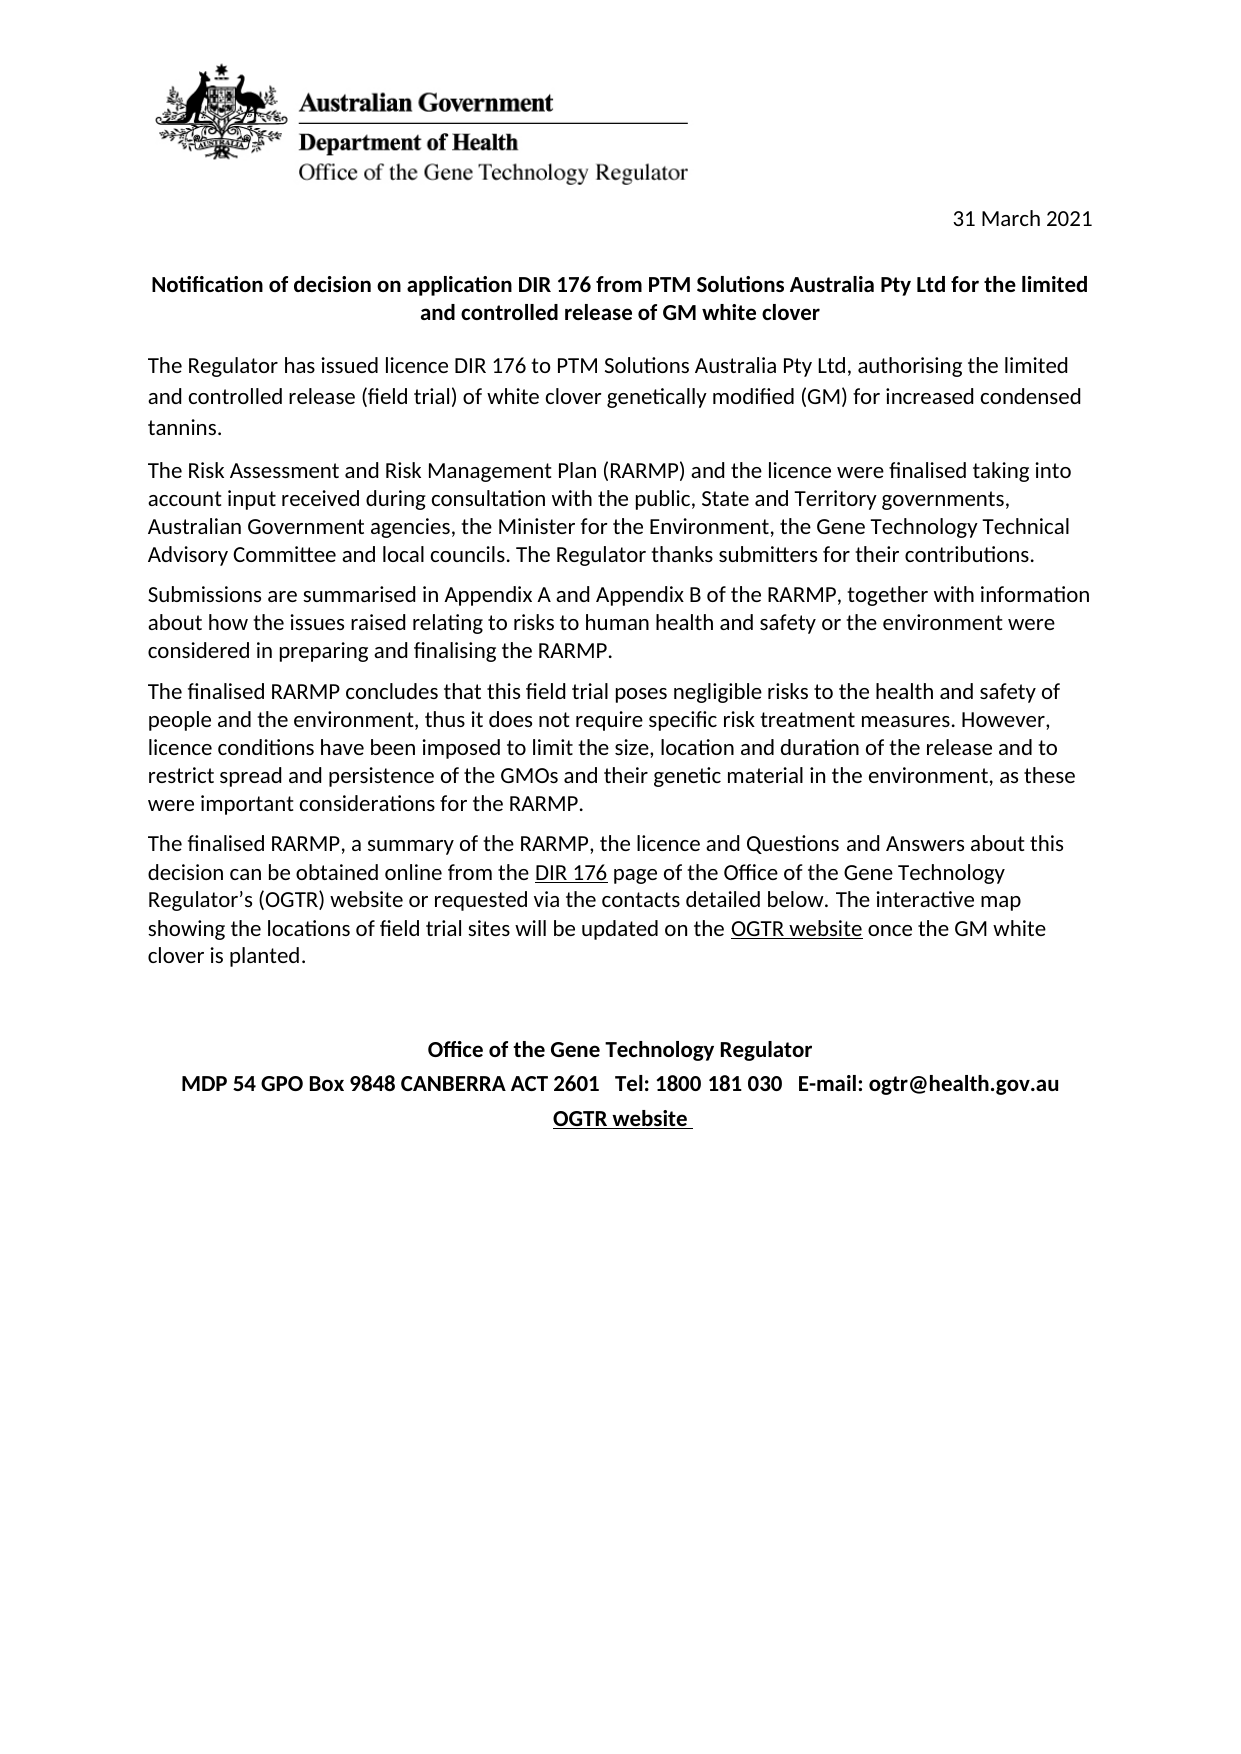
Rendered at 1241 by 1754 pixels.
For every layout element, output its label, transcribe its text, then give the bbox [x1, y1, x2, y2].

text Office of the Gene Technology Regulator [148, 1035, 1092, 1063]
text The Risk Assessment and Risk Management Plan (RARMP) and the licence were finalised taking into account input received during consultation with the public, State and Territory governments, Australian Government agencies, the Minister for the Environment, the Gene Technology Technical Advisory Committee and local councils. The Regulator thanks submitters for their contributions. [148, 456, 1092, 568]
text Submissions are summarised in Appendix A and Appendix B of the RARMP, together with information about how the issues raised relating to risks to human health and safety or the environment were considered in preparing and finalising the RARMP. [148, 580, 1092, 664]
text OGTR website [148, 1104, 1092, 1132]
text 31 March 2021 [148, 204, 1092, 233]
text MDP 54 GPO Box 9848 CANBERRA ACT 2601 Tel: 1800 181 030 E-mail: ogtr@health.gov.au [148, 1069, 1092, 1097]
text The finalised RARMP concludes that this field trial poses negligible risks to the health and safety of people and the environment, thus it does not require specific risk treatment measures. However, licence conditions have been imposed to limit the size, location and duration of the release and to restrict spread and persistence of the GMOs and their genetic material in the environment, as these were important considerations for the RARMP. [148, 677, 1092, 817]
text Notification of decision on application DIR 176 from PTM Solutions Australia Pty Ltd for the limited and controlled release of GM white clover [148, 270, 1092, 326]
picture [147, 47, 697, 205]
text The finalised RARMP, a summary of the RARMP, the licence and Questions and Answers about this decision can be obtained online from the DIR 176 page of the Office of the Gene Technology Regulator’s (OGTR) website or requested via the contacts detailed below. The interactive map showing the locations of field trial sites will be updated on the OGTR website once the GM white clover is planted. [148, 829, 1092, 970]
list The Regulator has issued licence DIR 176 to PTM Solutions Australia Pty Ltd, authorising the limited and controlled release (field trial) of white clover genetically modified (GM) for increased condensed tannins. [148, 351, 1092, 441]
